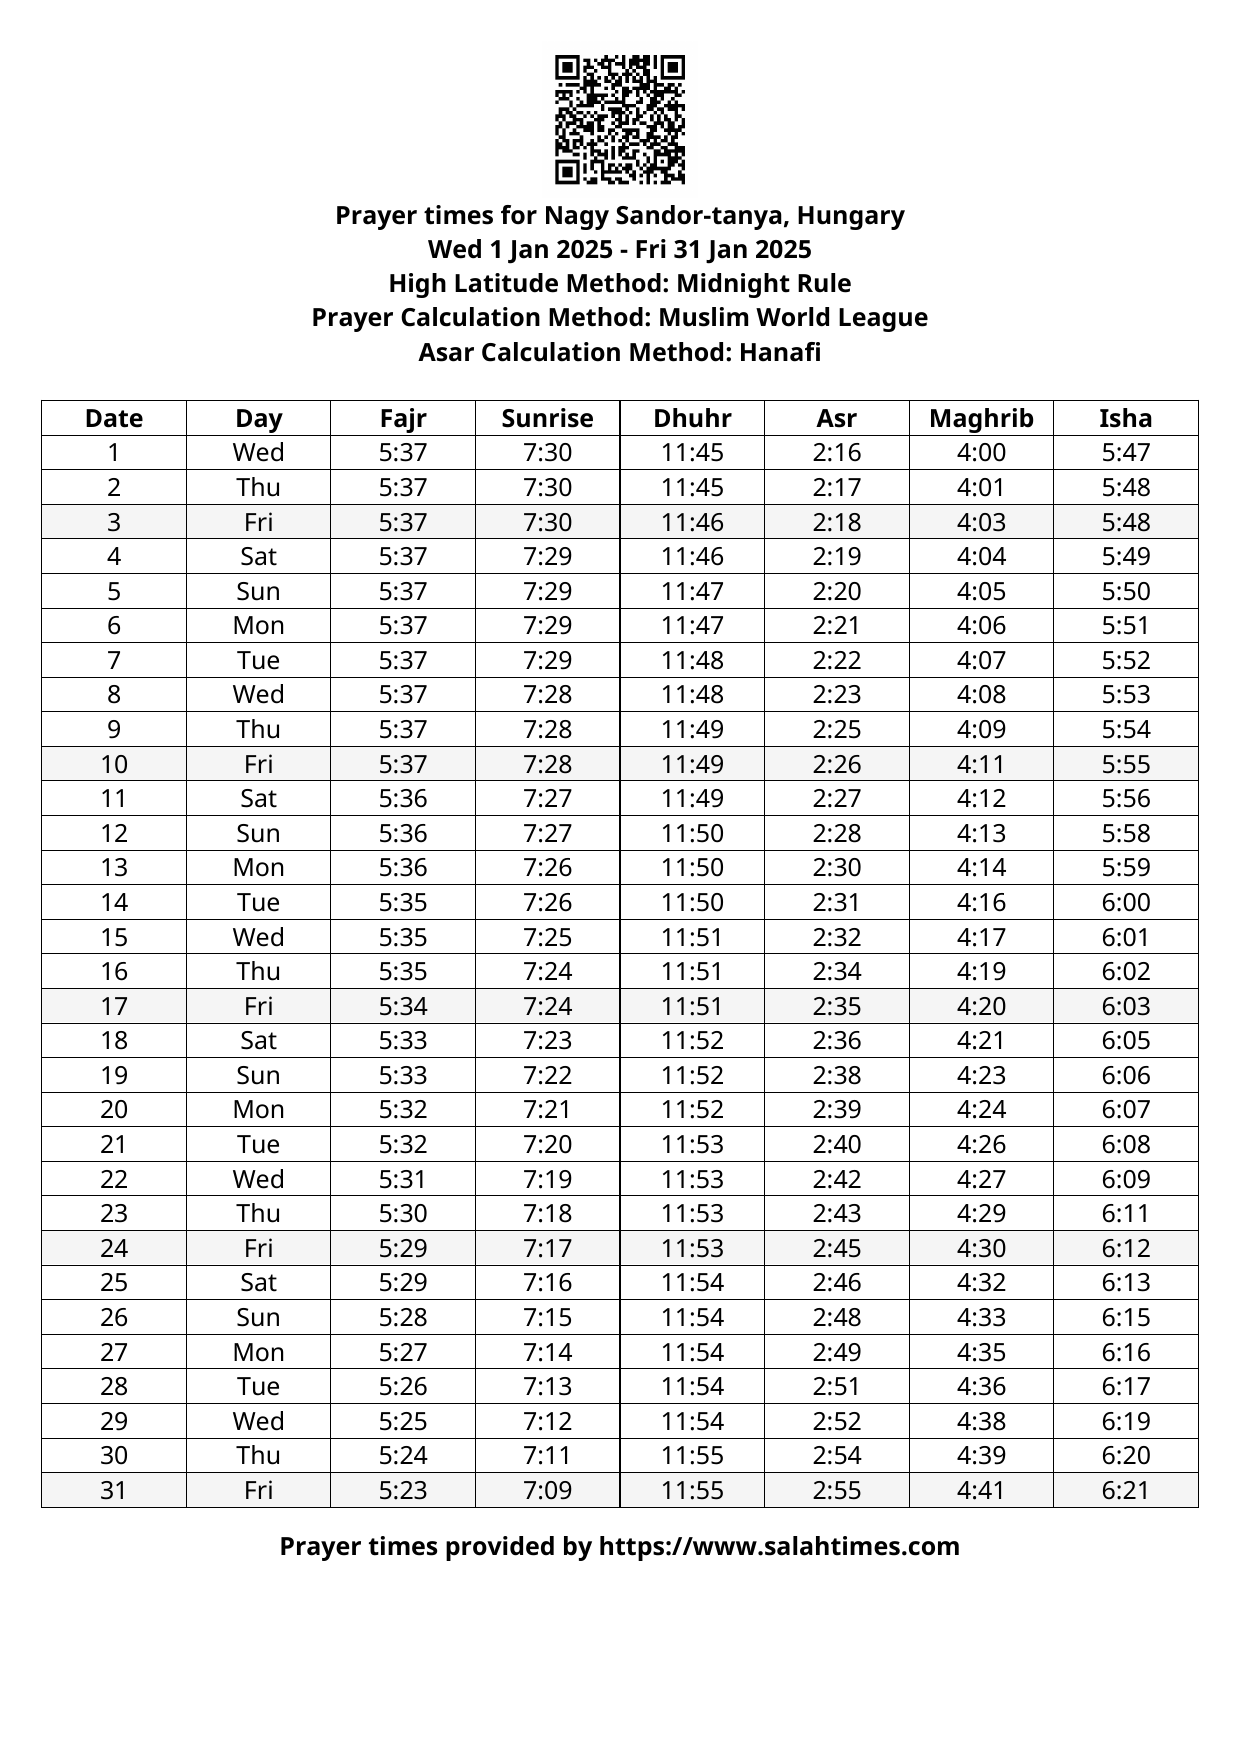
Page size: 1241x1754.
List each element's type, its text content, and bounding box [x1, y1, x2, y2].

table_cell 7 [42, 643, 186, 677]
table_cell 29 [42, 1404, 186, 1437]
text Prayer times for Nagy Sandor-tanya, Hungary [42, 198, 1198, 232]
table_cell 7:19 [476, 1162, 619, 1195]
table_cell 5:37 [331, 747, 475, 780]
table_cell 2:42 [765, 1162, 909, 1195]
table_cell Tue [187, 1127, 330, 1161]
table_cell 21 [42, 1127, 186, 1161]
table_cell 2:23 [765, 678, 909, 711]
table_header Isha [1054, 401, 1198, 434]
table_cell 6:06 [1054, 1058, 1198, 1092]
table_cell Wed [187, 1162, 330, 1195]
table_cell 5:28 [331, 1300, 475, 1334]
table_cell 6:01 [1054, 920, 1198, 953]
table_cell Mon [187, 609, 330, 642]
table_cell Tue [187, 885, 330, 919]
table_cell 6:16 [1054, 1335, 1198, 1368]
table_header Date [42, 401, 186, 434]
table_cell 2:20 [765, 574, 909, 607]
table_cell 5:23 [331, 1473, 475, 1507]
table_cell 11:46 [621, 539, 764, 573]
table_cell 4:07 [910, 643, 1053, 677]
table_cell 5:36 [331, 851, 475, 884]
table_cell 13 [42, 851, 186, 884]
table_cell Sat [187, 781, 330, 815]
table_cell 12 [42, 816, 186, 849]
table_cell 22 [42, 1162, 186, 1195]
table_cell 4:05 [910, 574, 1053, 607]
table_cell 2:51 [765, 1369, 909, 1403]
table_cell Thu [187, 1439, 330, 1472]
table_cell 4:27 [910, 1162, 1053, 1195]
table_cell 7:12 [476, 1404, 619, 1437]
table_cell 11:53 [621, 1127, 764, 1161]
table_cell Fri [187, 1231, 330, 1264]
table_cell 11:48 [621, 678, 764, 711]
table_cell 11:54 [621, 1404, 764, 1437]
table_cell 17 [42, 989, 186, 1022]
table_cell Mon [187, 1335, 330, 1368]
table_cell 20 [42, 1093, 186, 1126]
table_cell Sun [187, 1300, 330, 1334]
table_cell 31 [42, 1473, 186, 1507]
table_cell 7:09 [476, 1473, 619, 1507]
table_cell Wed [187, 920, 330, 953]
table_cell 5:48 [1054, 505, 1198, 538]
table_cell Thu [187, 954, 330, 988]
table_cell Thu [187, 470, 330, 504]
table_cell 5:25 [331, 1404, 475, 1437]
table_cell 5:37 [331, 678, 475, 711]
table_cell 7:11 [476, 1439, 619, 1472]
table_cell 5:37 [331, 470, 475, 504]
table_cell 4:30 [910, 1231, 1053, 1264]
table_cell 11:50 [621, 816, 764, 849]
table_cell 2:32 [765, 920, 909, 953]
table_cell 6:21 [1054, 1473, 1198, 1507]
table_cell 5:32 [331, 1093, 475, 1126]
table_cell 4:36 [910, 1369, 1053, 1403]
table_cell 15 [42, 920, 186, 953]
table_cell 4:21 [910, 1024, 1053, 1057]
table_cell 11:49 [621, 747, 764, 780]
table_cell 5:56 [1054, 781, 1198, 815]
table_cell 7:29 [476, 609, 619, 642]
table_cell 4:20 [910, 989, 1053, 1022]
table_cell 5:27 [331, 1335, 475, 1368]
table_cell 11:52 [621, 1024, 764, 1057]
text Wed 1 Jan 2025 - Fri 31 Jan 2025 [42, 232, 1198, 266]
table_cell 6 [42, 609, 186, 642]
table_cell 11:54 [621, 1335, 764, 1368]
table_cell 6:15 [1054, 1300, 1198, 1334]
table_cell 2:43 [765, 1196, 909, 1230]
table_cell 2:31 [765, 885, 909, 919]
table_cell 2:52 [765, 1404, 909, 1437]
table_cell 2:54 [765, 1439, 909, 1472]
table_cell 5:52 [1054, 643, 1198, 677]
table_cell 4:24 [910, 1093, 1053, 1126]
table_cell 2:22 [765, 643, 909, 677]
table_cell 11:46 [621, 505, 764, 538]
table_cell 5:37 [331, 712, 475, 746]
table_cell 6:07 [1054, 1093, 1198, 1126]
table_cell 4:04 [910, 539, 1053, 573]
table_cell 16 [42, 954, 186, 988]
table_cell 5:34 [331, 989, 475, 1022]
table_cell Fri [187, 1473, 330, 1507]
table_cell 7:24 [476, 954, 619, 988]
table_cell 5:37 [331, 436, 475, 469]
table_cell 6:17 [1054, 1369, 1198, 1403]
table_cell 5:48 [1054, 470, 1198, 504]
table_cell 5:32 [331, 1127, 475, 1161]
table_cell 5:37 [331, 539, 475, 573]
table_cell 7:30 [476, 470, 619, 504]
table_cell 11:51 [621, 920, 764, 953]
table_cell 7:18 [476, 1196, 619, 1230]
table_cell 7:20 [476, 1127, 619, 1161]
table_cell Sat [187, 539, 330, 573]
table_cell 3 [42, 505, 186, 538]
table_cell 5:24 [331, 1439, 475, 1472]
table_cell 2:40 [765, 1127, 909, 1161]
table_cell 2:17 [765, 470, 909, 504]
table_cell 5:49 [1054, 539, 1198, 573]
table_cell Fri [187, 989, 330, 1022]
table_cell Sun [187, 816, 330, 849]
table_cell 6:12 [1054, 1231, 1198, 1264]
table_cell 4:32 [910, 1266, 1053, 1299]
table_header Maghrib [910, 401, 1053, 434]
table_header Dhuhr [621, 401, 764, 434]
text Prayer times provided by https://www.salahtimes.com [42, 1528, 1198, 1563]
table_cell 4:33 [910, 1300, 1053, 1334]
table_cell 7:16 [476, 1266, 619, 1299]
table_cell 7:14 [476, 1335, 619, 1368]
text Asar Calculation Method: Hanafi [42, 334, 1198, 368]
table_cell 4:16 [910, 885, 1053, 919]
table_cell 7:23 [476, 1024, 619, 1057]
table_cell 2:21 [765, 609, 909, 642]
table_cell 6:11 [1054, 1196, 1198, 1230]
table_header Fajr [331, 401, 475, 434]
table_cell 4:41 [910, 1473, 1053, 1507]
table_cell Sat [187, 1024, 330, 1057]
table_cell 7:28 [476, 747, 619, 780]
table_cell 7:30 [476, 505, 619, 538]
table_cell Sat [187, 1266, 330, 1299]
table_cell 5:37 [331, 643, 475, 677]
table_cell Wed [187, 436, 330, 469]
text High Latitude Method: Midnight Rule [42, 266, 1198, 300]
table_cell 5:29 [331, 1266, 475, 1299]
table_cell 8 [42, 678, 186, 711]
table_cell 2:18 [765, 505, 909, 538]
table_cell 7:27 [476, 781, 619, 815]
table_cell 4:35 [910, 1335, 1053, 1368]
table_cell 11:55 [621, 1439, 764, 1472]
table_cell 11:55 [621, 1473, 764, 1507]
table_cell 4:01 [910, 470, 1053, 504]
table_cell 5:58 [1054, 816, 1198, 849]
table_cell 7:17 [476, 1231, 619, 1264]
table_cell 11:52 [621, 1093, 764, 1126]
table_cell 11:54 [621, 1300, 764, 1334]
table_cell 11 [42, 781, 186, 815]
table_cell Sun [187, 574, 330, 607]
table_cell 4:00 [910, 436, 1053, 469]
table_cell 5:33 [331, 1058, 475, 1092]
table_cell 11:47 [621, 609, 764, 642]
table_cell 2:27 [765, 781, 909, 815]
table_cell 7:28 [476, 678, 619, 711]
table_cell 2:19 [765, 539, 909, 573]
table_cell 7:15 [476, 1300, 619, 1334]
table_cell Mon [187, 1093, 330, 1126]
table_cell 4:03 [910, 505, 1053, 538]
table_cell 5:37 [331, 574, 475, 607]
table_cell 11:49 [621, 781, 764, 815]
table_cell 4:39 [910, 1439, 1053, 1472]
table_cell 11:45 [621, 470, 764, 504]
table_cell 2 [42, 470, 186, 504]
table_cell 6:02 [1054, 954, 1198, 988]
table_cell 5:53 [1054, 678, 1198, 711]
text Prayer Calculation Method: Muslim World League [42, 300, 1198, 334]
table_cell 4 [42, 539, 186, 573]
picture [542, 41, 699, 198]
table_cell Mon [187, 851, 330, 884]
table_cell 5:26 [331, 1369, 475, 1403]
table_cell 2:25 [765, 712, 909, 746]
table_cell 6:00 [1054, 885, 1198, 919]
table_cell 1 [42, 436, 186, 469]
table_cell 7:24 [476, 989, 619, 1022]
table_cell 11:53 [621, 1162, 764, 1195]
table_cell 4:29 [910, 1196, 1053, 1230]
table_cell 2:48 [765, 1300, 909, 1334]
table_cell 2:28 [765, 816, 909, 849]
table_cell 11:52 [621, 1058, 764, 1092]
table_cell Sun [187, 1058, 330, 1092]
table_cell 4:12 [910, 781, 1053, 815]
table_cell 11:50 [621, 851, 764, 884]
table_cell 5:29 [331, 1231, 475, 1264]
table_cell 7:29 [476, 539, 619, 573]
table_header Asr [765, 401, 909, 434]
table_cell 2:39 [765, 1093, 909, 1126]
table_cell 7:21 [476, 1093, 619, 1126]
table_cell Fri [187, 747, 330, 780]
table_cell 5:36 [331, 781, 475, 815]
table_cell 18 [42, 1024, 186, 1057]
table_cell Tue [187, 1369, 330, 1403]
table_cell 27 [42, 1335, 186, 1368]
table_cell 7:25 [476, 920, 619, 953]
table_cell 4:19 [910, 954, 1053, 988]
table_cell Thu [187, 1196, 330, 1230]
table_cell 5:37 [331, 609, 475, 642]
table_header Sunrise [476, 401, 619, 434]
table_cell Wed [187, 1404, 330, 1437]
table_cell 7:22 [476, 1058, 619, 1092]
table_cell 6:20 [1054, 1439, 1198, 1472]
table_cell 24 [42, 1231, 186, 1264]
table_cell 11:45 [621, 436, 764, 469]
table_cell 28 [42, 1369, 186, 1403]
table_cell 6:05 [1054, 1024, 1198, 1057]
table_cell 5 [42, 574, 186, 607]
table_cell 7:26 [476, 851, 619, 884]
table_cell 11:47 [621, 574, 764, 607]
table_cell 7:29 [476, 643, 619, 677]
table_cell 4:26 [910, 1127, 1053, 1161]
table_cell 5:50 [1054, 574, 1198, 607]
table_cell Fri [187, 505, 330, 538]
table_cell 11:53 [621, 1196, 764, 1230]
table_cell 2:45 [765, 1231, 909, 1264]
table_cell 5:51 [1054, 609, 1198, 642]
table_cell Tue [187, 643, 330, 677]
table_cell 10 [42, 747, 186, 780]
table_cell 19 [42, 1058, 186, 1092]
table_cell 11:53 [621, 1231, 764, 1264]
table_cell 4:14 [910, 851, 1053, 884]
table_cell 5:59 [1054, 851, 1198, 884]
table_cell 7:28 [476, 712, 619, 746]
table_cell 5:35 [331, 920, 475, 953]
table_cell 11:51 [621, 989, 764, 1022]
table_cell 5:30 [331, 1196, 475, 1230]
table_cell 9 [42, 712, 186, 746]
table_cell 7:26 [476, 885, 619, 919]
table_cell 2:38 [765, 1058, 909, 1092]
table_cell 7:29 [476, 574, 619, 607]
table_cell 4:13 [910, 816, 1053, 849]
table_cell 2:16 [765, 436, 909, 469]
table_cell 6:13 [1054, 1266, 1198, 1299]
table_cell 11:54 [621, 1266, 764, 1299]
table_cell 11:50 [621, 885, 764, 919]
table_cell 5:35 [331, 954, 475, 988]
table_cell 2:34 [765, 954, 909, 988]
table_cell 11:51 [621, 954, 764, 988]
table_cell 5:37 [331, 505, 475, 538]
table_cell 7:30 [476, 436, 619, 469]
table_cell 4:09 [910, 712, 1053, 746]
table_cell 4:38 [910, 1404, 1053, 1437]
table_cell 4:11 [910, 747, 1053, 780]
table_cell 6:09 [1054, 1162, 1198, 1195]
table_cell 11:54 [621, 1369, 764, 1403]
table_cell 5:31 [331, 1162, 475, 1195]
table_cell Wed [187, 678, 330, 711]
table_cell 4:08 [910, 678, 1053, 711]
table_cell 2:49 [765, 1335, 909, 1368]
table_cell 6:08 [1054, 1127, 1198, 1161]
table_cell 7:13 [476, 1369, 619, 1403]
table_cell 30 [42, 1439, 186, 1472]
table_cell 26 [42, 1300, 186, 1334]
table_cell 11:49 [621, 712, 764, 746]
table_header Day [187, 401, 330, 434]
table_cell 5:54 [1054, 712, 1198, 746]
table_cell 4:17 [910, 920, 1053, 953]
table_cell 11:48 [621, 643, 764, 677]
table_cell 2:55 [765, 1473, 909, 1507]
table_cell 5:55 [1054, 747, 1198, 780]
table_cell 4:06 [910, 609, 1053, 642]
table_cell 2:46 [765, 1266, 909, 1299]
table_cell 23 [42, 1196, 186, 1230]
table_cell 5:47 [1054, 436, 1198, 469]
table_cell 5:36 [331, 816, 475, 849]
table_cell 5:35 [331, 885, 475, 919]
table_cell Thu [187, 712, 330, 746]
table_cell 14 [42, 885, 186, 919]
table_cell 4:23 [910, 1058, 1053, 1092]
table_cell 2:36 [765, 1024, 909, 1057]
table_cell 7:27 [476, 816, 619, 849]
table_cell 25 [42, 1266, 186, 1299]
table_cell 2:30 [765, 851, 909, 884]
table_cell 2:35 [765, 989, 909, 1022]
table_cell 6:03 [1054, 989, 1198, 1022]
table_cell 5:33 [331, 1024, 475, 1057]
table_cell 6:19 [1054, 1404, 1198, 1437]
table_cell 2:26 [765, 747, 909, 780]
